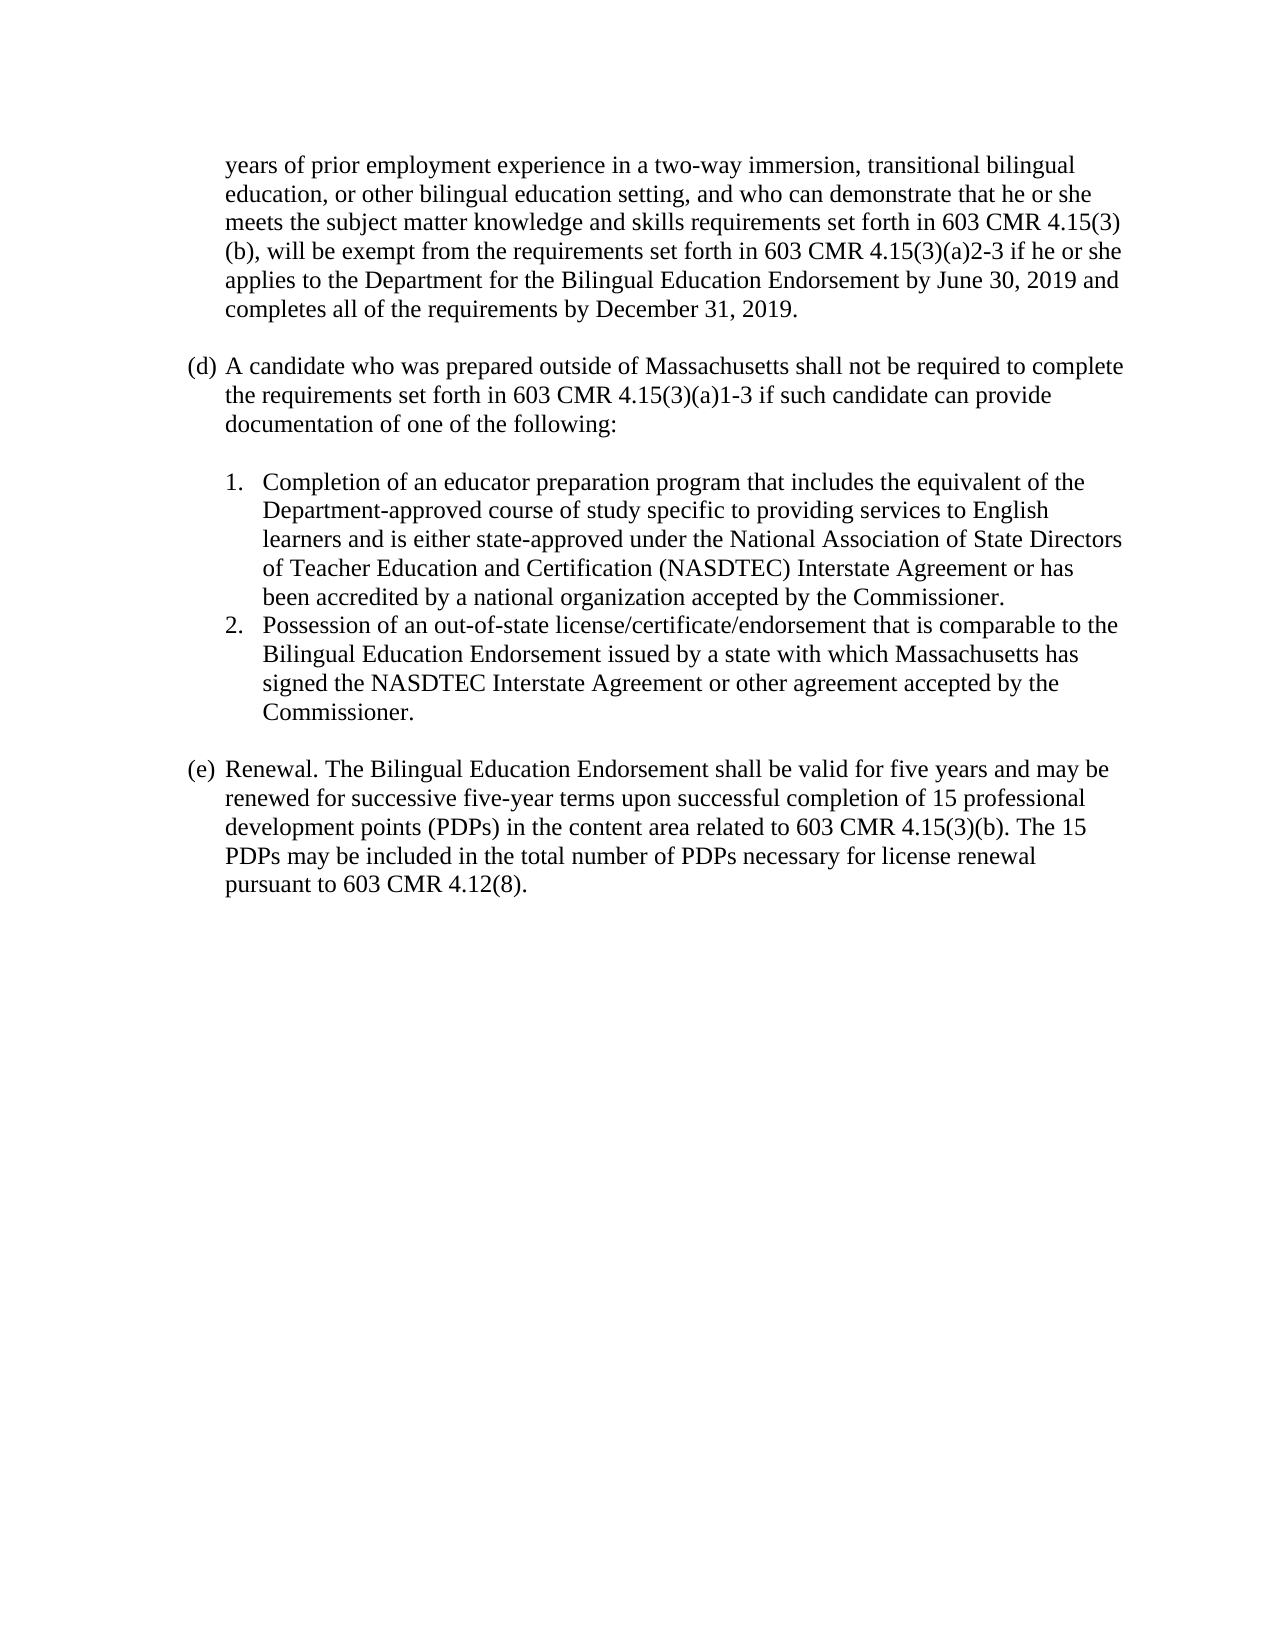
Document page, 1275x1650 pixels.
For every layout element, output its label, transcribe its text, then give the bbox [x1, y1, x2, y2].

list Possession of an out-of-state license/certificate/endorsement that is comparable to the Bilingual Education Endorsement issued by a state with which Massachusetts has signed the NASDTEC Interstate Agreement or other agreement accepted by the Commissioner. [225, 610, 1125, 725]
list Completion of an educator preparation program that includes the equivalent of the Department-approved course of study specific to providing services to English learners and is either state-approved under the National Association of State Directors of Teacher Education and Certification (NASDTEC) Interstate Agreement or has been accredited by a national organization accepted by the Commissioner. [225, 467, 1125, 610]
list A candidate who was prepared outside of Massachusetts shall not be required to complete the requirements set forth in 603 CMR 4.15(3)(a)1-3 if such candidate can provide documentation of one of the following: [187, 351, 1125, 437]
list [187, 150, 1125, 322]
text (e) Renewal. The Bilingual Education Endorsement shall be valid for five years and may be renewed for successive five-year terms upon successful completion of 15 professional development points (PDPs) in the content area related to 603 CMR 4.15(3)(b). The 15 PDPs may be included in the total number of PDPs necessary for license renewal pursuant to 603 CMR 4.12(8). [187, 754, 1125, 926]
